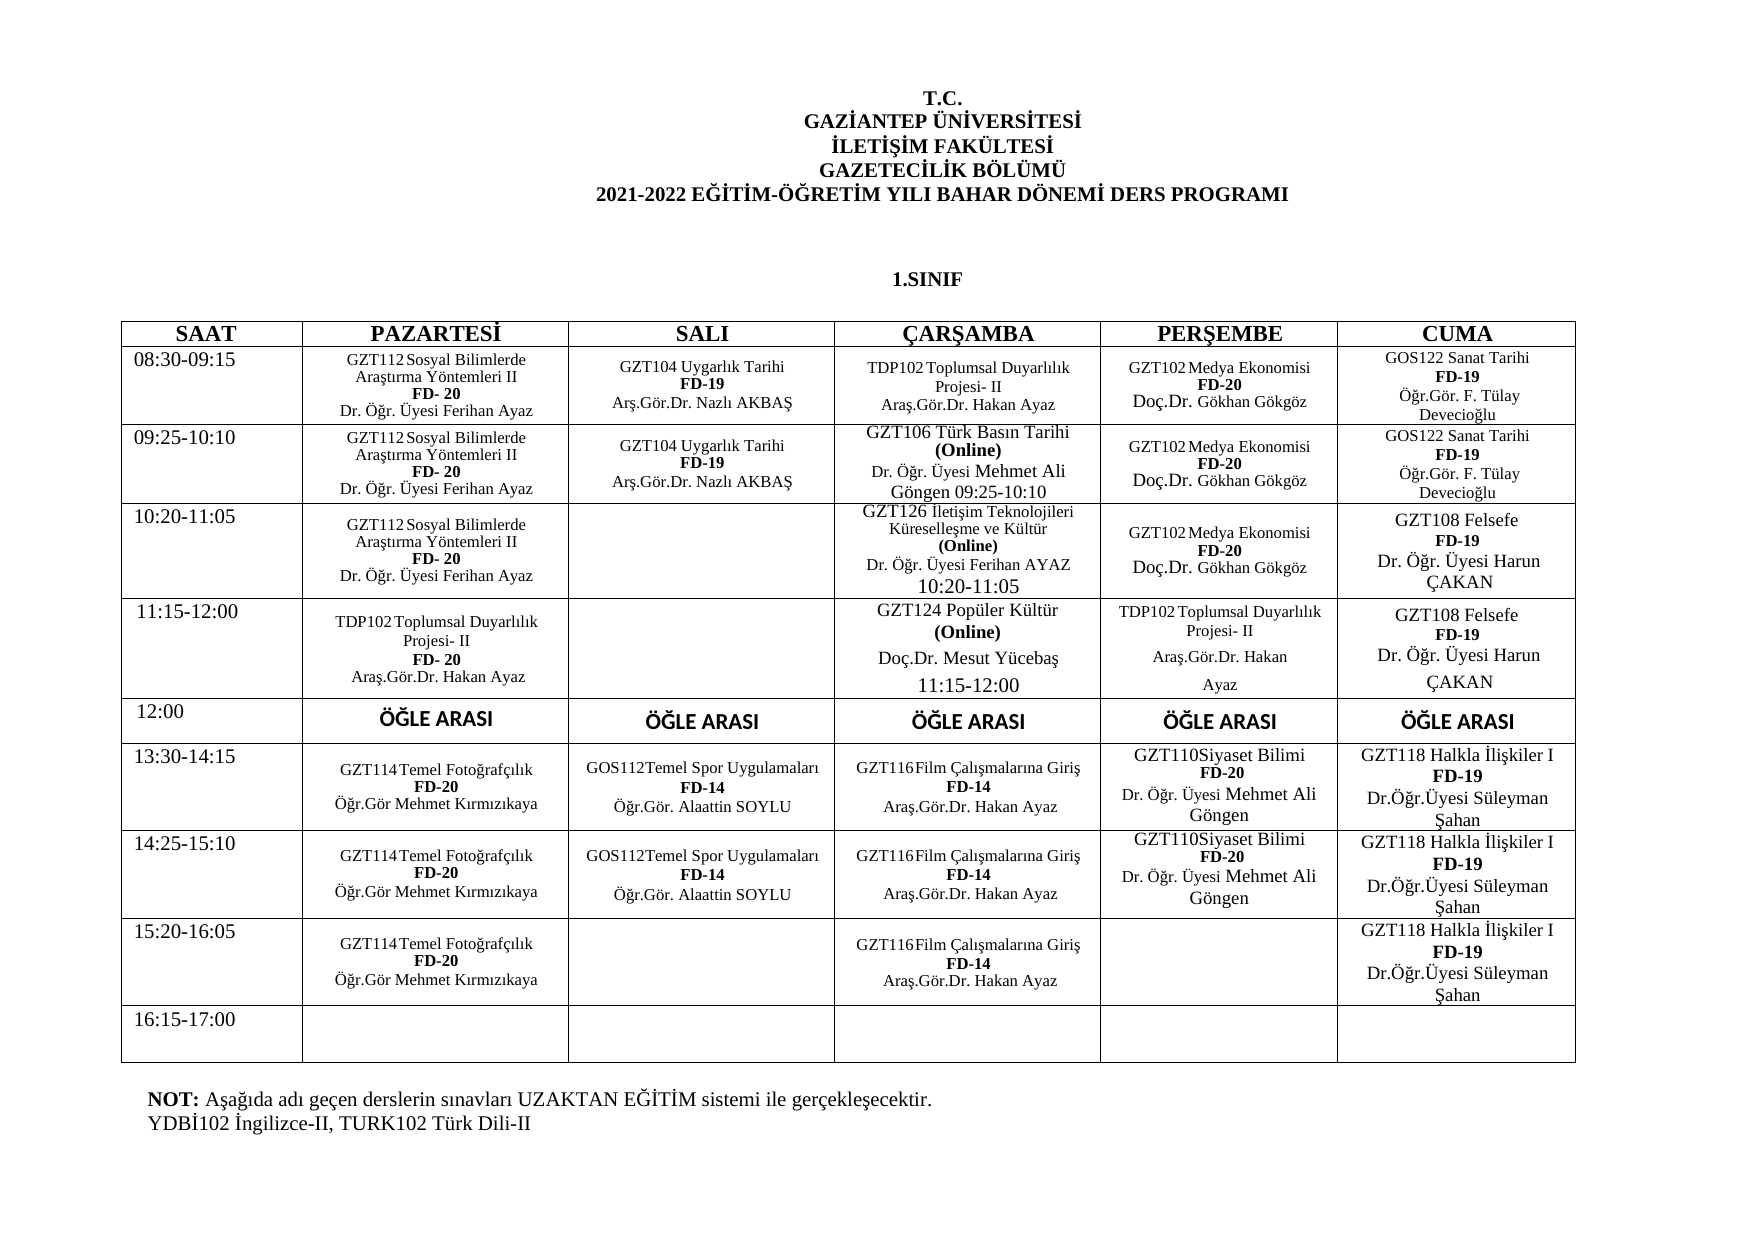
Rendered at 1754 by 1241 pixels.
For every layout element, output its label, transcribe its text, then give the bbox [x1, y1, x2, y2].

table_cell GZT118 Halkla İlişkiler I FD-19 Dr.Öğr.Üyesi Süleyman Şahan [1338, 831, 1575, 918]
table_cell 08:30-09:15 [122, 347, 302, 424]
table_cell GZT110Siyaset Bilimi FD-20 Dr. Öğr. Üyesi Mehmet Ali Göngen [1101, 744, 1337, 830]
table_header CUMA [1338, 322, 1575, 346]
table_cell GOS122 Sanat Tarihi FD-19 Öğr.Gör. F. Tülay Devecioğlu [1338, 425, 1575, 503]
table_cell TDP102 Toplumsal Duyarlılık Projesi- II FD- 20 Araş.Gör.Dr. Hakan Ayaz [303, 599, 568, 698]
table_cell GZT102 Medya Ekonomisi FD-20 Doç.Dr. Gökhan Gökgöz [1101, 347, 1337, 424]
table_cell ÖĞLE ARASI [569, 699, 834, 743]
table_cell GZT108 Felsefe FD-19 Dr. Öğr. Üyesi Harun ÇAKAN [1338, 599, 1575, 698]
table_cell [569, 919, 834, 1005]
table_cell 14:25-15:10 [122, 831, 302, 918]
table_cell 13:30-14:15 [122, 744, 302, 830]
table_cell ÖĞLE ARASI [835, 699, 1100, 743]
table_cell GZT106 Türk Basın Tarihi (Online) Dr. Öğr. Üyesi Mehmet Ali Göngen 09:25-10:10 [835, 425, 1100, 503]
table_cell GZT124 Popüler Kültür (Online) Doç.Dr. Mesut Yücebaş 11:15-12:00 [835, 599, 1100, 698]
table_cell ÖĞLE ARASI [1338, 699, 1575, 743]
table_cell [569, 1006, 834, 1062]
table_cell GZT108 Felsefe FD-19 Dr. Öğr. Üyesi Harun ÇAKAN [1338, 504, 1575, 598]
table_cell GZT116 Film Çalışmalarına Giriş FD-14 Araş.Gör.Dr. Hakan Ayaz [835, 919, 1100, 1005]
table_cell TDP102 Toplumsal Duyarlılık Projesi- II Araş.Gör.Dr. Hakan Ayaz [1101, 599, 1337, 698]
table_cell GZT114 Temel Fotoğrafçılık FD-20 Öğr.Gör Mehmet Kırmızıkaya [303, 744, 568, 830]
table_cell GZT112 Sosyal Bilimlerde Araştırma Yöntemleri II FD- 20 Dr. Öğr. Üyesi Ferihan Ayaz [303, 425, 568, 503]
table_cell GZT112 Sosyal Bilimlerde Araştırma Yöntemleri II FD- 20 Dr. Öğr. Üyesi Ferihan Ayaz [303, 347, 568, 424]
table_cell [1101, 1006, 1337, 1062]
table_cell GZT118 Halkla İlişkiler I FD-19 Dr.Öğr.Üyesi Süleyman Şahan [1338, 744, 1575, 830]
table_header SALI [569, 322, 834, 346]
table_cell [1101, 919, 1337, 1005]
table_cell GZT102 Medya Ekonomisi FD-20 Doç.Dr. Gökhan Gökgöz [1101, 425, 1337, 503]
table_cell 10:20-11:05 [122, 504, 302, 598]
table_cell 09:25-10:10 [122, 425, 302, 503]
table_cell 11:15-12:00 [122, 599, 302, 698]
table_cell GZT116 Film Çalışmalarına Giriş FD-14 Araş.Gör.Dr. Hakan Ayaz [835, 744, 1100, 830]
table_header PAZARTESİ [303, 322, 568, 346]
table_cell GOS122 Sanat Tarihi FD-19 Öğr.Gör. F. Tülay Devecioğlu [1338, 347, 1575, 424]
table_header ÇARŞAMBA [835, 322, 1100, 346]
table_cell GZT126 İletişim Teknolojileri Küreselleşme ve Kültür (Online) Dr. Öğr. Üyesi Ferihan AYAZ 10:20-11:05 [835, 504, 1100, 598]
table_cell [569, 599, 834, 698]
table_cell [303, 1006, 568, 1062]
text NOT: Aşağıda adı geçen derslerin sınavları UZAKTAN EĞİTİM sistemi ile gerçekleşecektir. YDBİ102 İngilizce-II, TURK102 Türk Dili-II [147, 1087, 934, 1135]
table_cell GOS112 Temel Spor Uygulamaları FD-14 Öğr.Gör. Alaattin SOYLU [569, 831, 834, 918]
table_cell ÖĞLE ARASI [1101, 699, 1337, 743]
table_cell GZT104 Uygarlık Tarihi FD-19 Arş.Gör.Dr. Nazlı AKBAŞ [569, 425, 834, 503]
table_cell GZT102 Medya Ekonomisi FD-20 Doç.Dr. Gökhan Gökgöz [1101, 504, 1337, 598]
table_cell GZT114 Temel Fotoğrafçılık FD-20 Öğr.Gör Mehmet Kırmızıkaya [303, 919, 568, 1005]
table_cell GZT110Siyaset Bilimi FD-20 Dr. Öğr. Üyesi Mehmet Ali Göngen [1101, 831, 1337, 918]
table_cell 15:20-16:05 [122, 919, 302, 1005]
table_cell [835, 1006, 1100, 1062]
table_cell GZT114 Temel Fotoğrafçılık FD-20 Öğr.Gör Mehmet Kırmızıkaya [303, 831, 568, 918]
table_cell GZT118 Halkla İlişkiler I FD-19 Dr.Öğr.Üyesi Süleyman Şahan [1338, 919, 1575, 1005]
text 1.SINIF [121, 267, 1729, 291]
table_header PERŞEMBE [1101, 322, 1337, 346]
table_cell TDP102 Toplumsal Duyarlılık Projesi- II Araş.Gör.Dr. Hakan Ayaz [835, 347, 1100, 424]
table_cell 16:15-17:00 [122, 1006, 302, 1062]
table_cell GZT112 Sosyal Bilimlerde Araştırma Yöntemleri II FD- 20 Dr. Öğr. Üyesi Ferihan Ayaz [303, 504, 568, 598]
table_cell ÖĞLE ARASI [303, 699, 568, 743]
table_cell GZT116 Film Çalışmalarına Giriş FD-14 Araş.Gör.Dr. Hakan Ayaz [835, 831, 1100, 918]
table_header SAAT [122, 322, 302, 346]
table_cell 12:00 [122, 699, 302, 743]
table_cell [1338, 1006, 1575, 1062]
table_cell [569, 504, 834, 598]
table_cell GZT104 Uygarlık Tarihi FD-19 Arş.Gör.Dr. Nazlı AKBAŞ [569, 347, 834, 424]
table_cell GOS112 Temel Spor Uygulamaları FD-14 Öğr.Gör. Alaattin SOYLU [569, 744, 834, 830]
